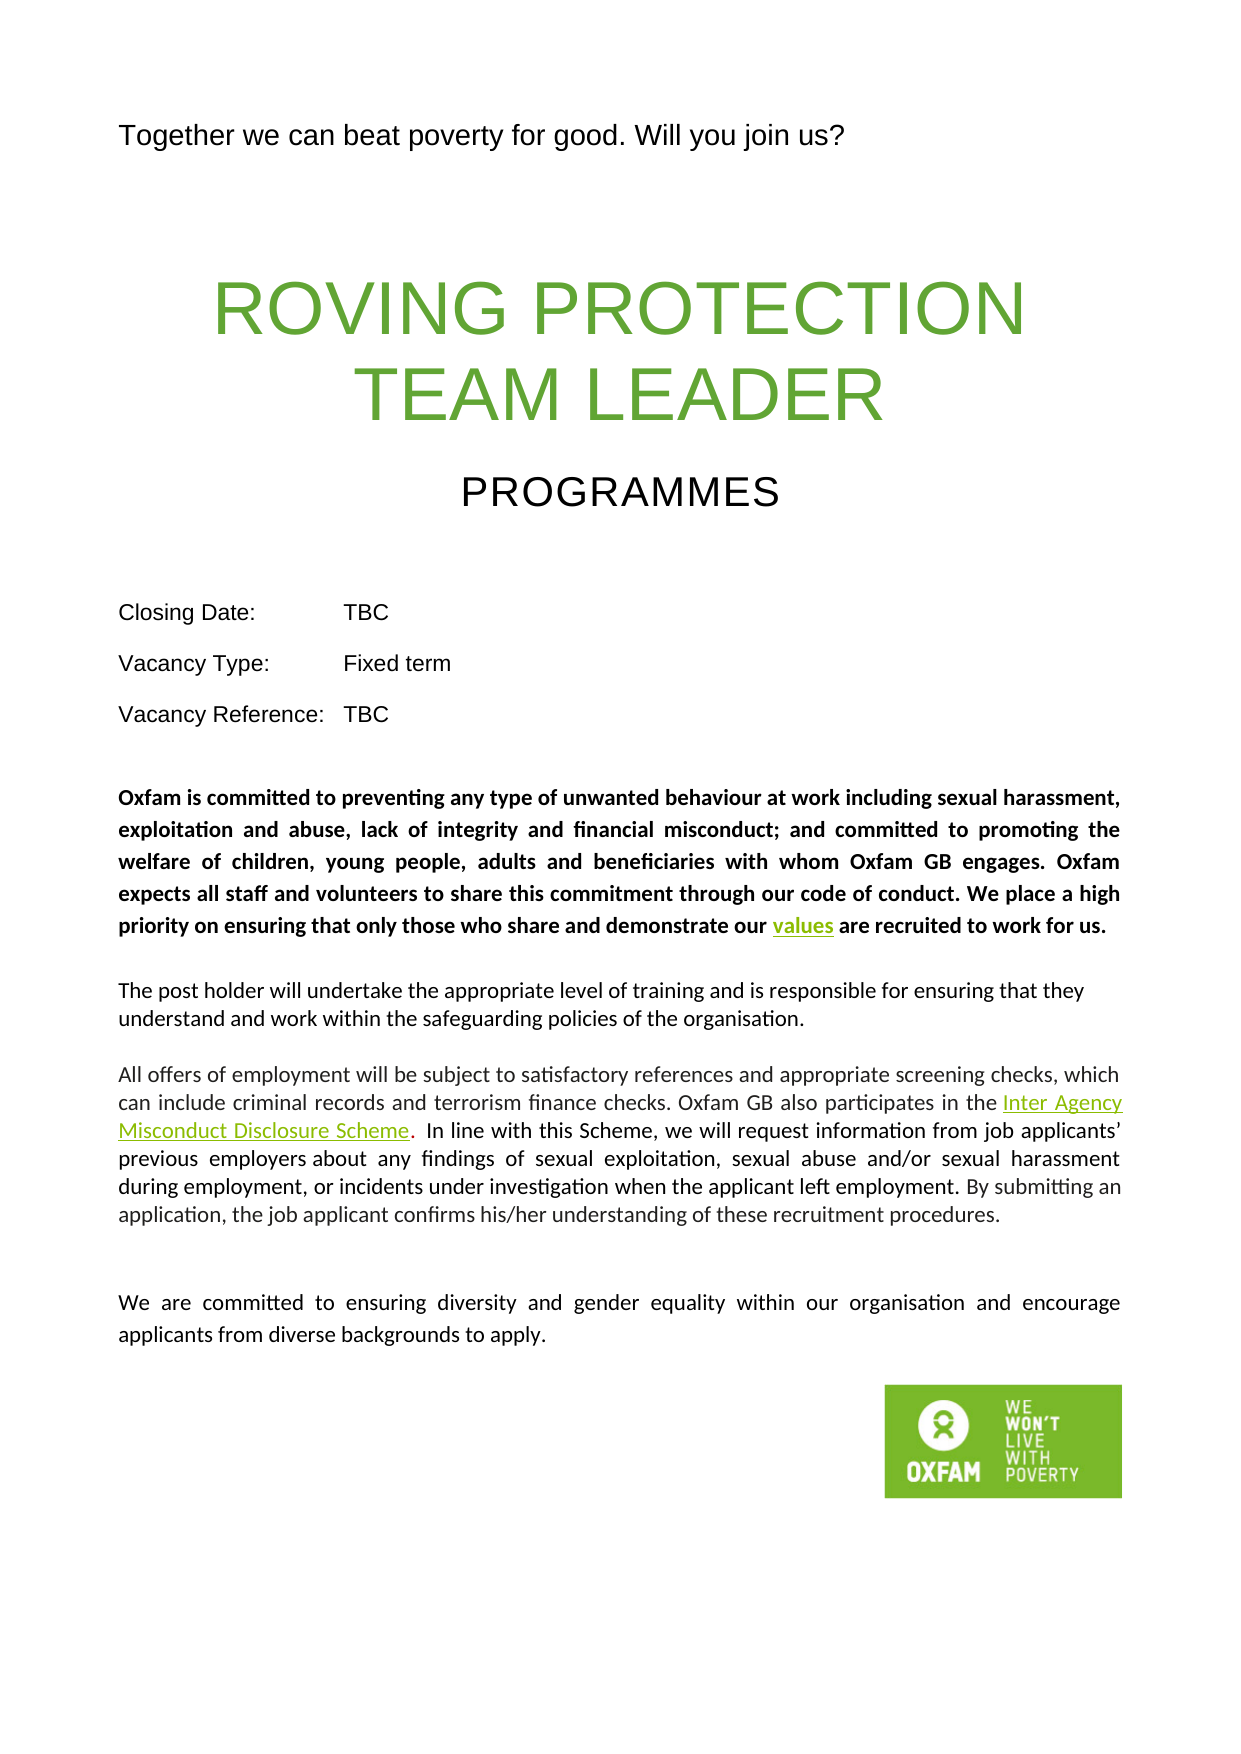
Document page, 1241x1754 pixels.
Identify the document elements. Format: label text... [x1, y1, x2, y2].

text All offers of employment will be subject to satisfactory references and appropriate screening checks, which can include criminal records and terrorism finance checks. Oxfam GB also participates in the Inter Agency Misconduct Disclosure Scheme. In line with this Scheme, we will request information from job applicants’ previous employers about any findings of sexual exploitation, sexual abuse and/or sexual harassment during employment, or incidents under investigation when the applicant left employment. By submitting an application, the job applicant confirms his/her understanding of these recruitment procedures. [118, 1088, 1122, 1228]
text The post holder will undertake the appropriate level of training and is responsible for ensuring that they understand and work within the safeguarding policies of the organisation. [118, 976, 1122, 1032]
text Oxfam is committed to preventing any type of unwanted behaviour at work including sexual harassment, exploitation and abuse, lack of integrity and financial misconduct; and committed to promoting the welfare of children, young people, adults and beneficiaries with whom Oxfam GB engages. Oxfam expects all staff and volunteers to share this commitment through our code of conduct. We place a high priority on ensuring that only those who share and demonstrate our values are recruited to work for us. [118, 783, 1122, 939]
text Closing Date: TBC [118, 599, 1122, 626]
picture [884, 1384, 1123, 1499]
subtitle programmes [118, 467, 1122, 515]
text Vacancy Type: Fixed term [118, 650, 1122, 677]
title Roving Protection team leader [118, 264, 1122, 436]
text Together we can beat poverty for good. Will you join us? [118, 118, 1122, 152]
text Vacancy Reference: TBC [118, 701, 1122, 728]
text We are committed to ensuring diversity and gender equality within our organisation and encourage applicants from diverse backgrounds to apply. [118, 1288, 1122, 1348]
